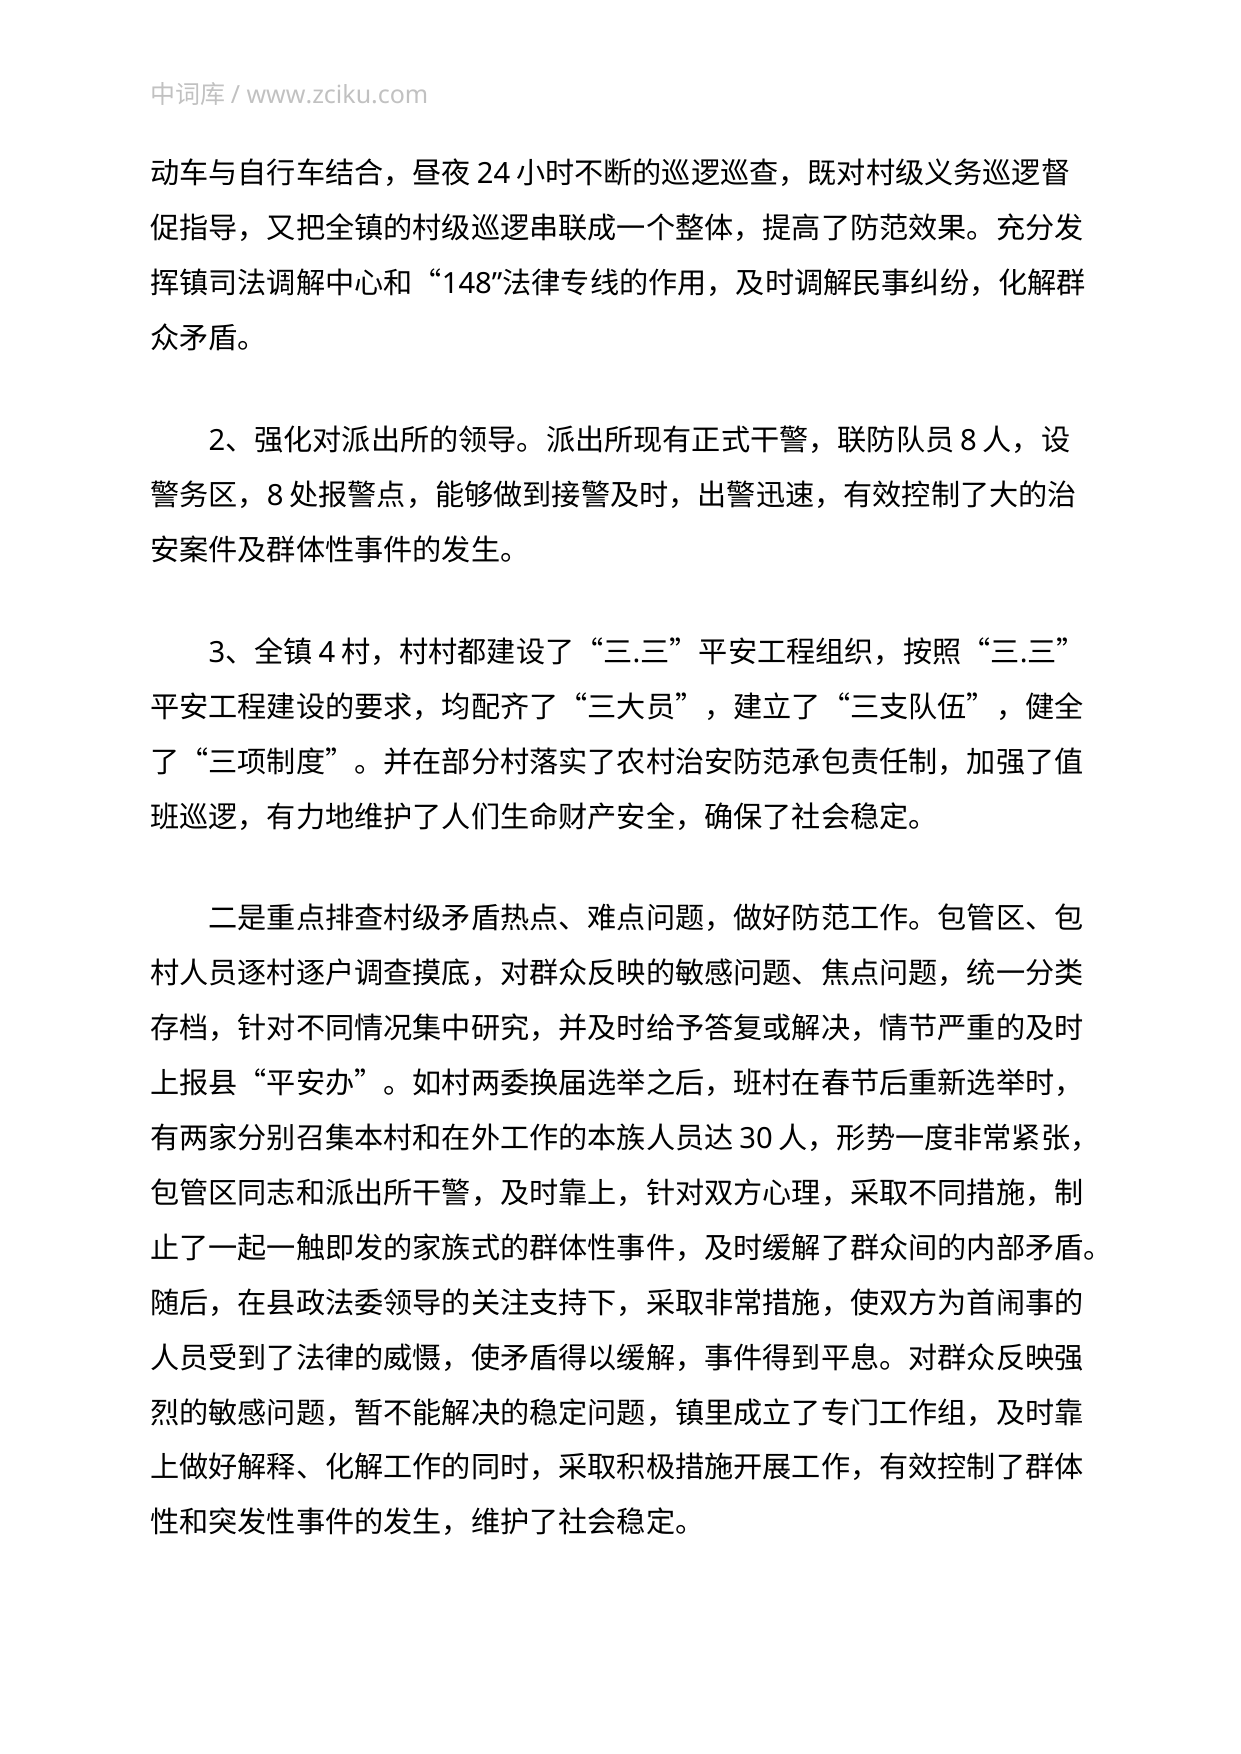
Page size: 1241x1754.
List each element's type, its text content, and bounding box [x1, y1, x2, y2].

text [150, 150, 1090, 357]
text 3、全镇4村，村村都建设了“三.三”平安工程组织，按照“三.三”平安工程建设的要求，均配齐了“三大员”，建立了“三支队伍”，健全了“三项制度”。并在部分村落实了农村治安防范承包责任制，加强了值班巡逻，有力地维护了人们生命财产安全，确保了社会稳定。 [150, 628, 1090, 836]
text 二是重点排查村级矛盾热点、难点问题，做好防范工作。包管区、包村人员逐村逐户调查摸底，对群众反映的敏感问题、焦点问题，统一分类存档，针对不同情况集中研究，并及时给予答复或解决，情节严重的及时上报县“平安办”。如村两委换届选举之后，班村在春节后重新选举时，有两家分别召集本村和在外工作的本族人员达30人，形势一度非常紧张，包管区同志和派出所干警，及时靠上，针对双方心理，采取不同措施，制止了一起一触即发的家族式的群体性事件，及时缓解了群众间的内部矛盾。随后，在县政法委领导的关注支持下，采取非常措施，使双方为首闹事的人员受到了法律的威慑，使矛盾得以缓解，事件得到平息。对群众反映强烈的敏感问题，暂不能解决的稳定问题，镇里成立了专门工作组，及时靠上做好解释、化解工作的同时，采取积极措施开展工作，有效控制了群体性和突发性事件的发生，维护了社会稳定。 [150, 895, 1090, 1541]
text 2、强化对派出所的领导。派出所现有正式干警，联防队员8人，设警务区，8处报警点，能够做到接警及时，出警迅速，有效控制了大的治安案件及群体性事件的发生。 [150, 417, 1090, 569]
